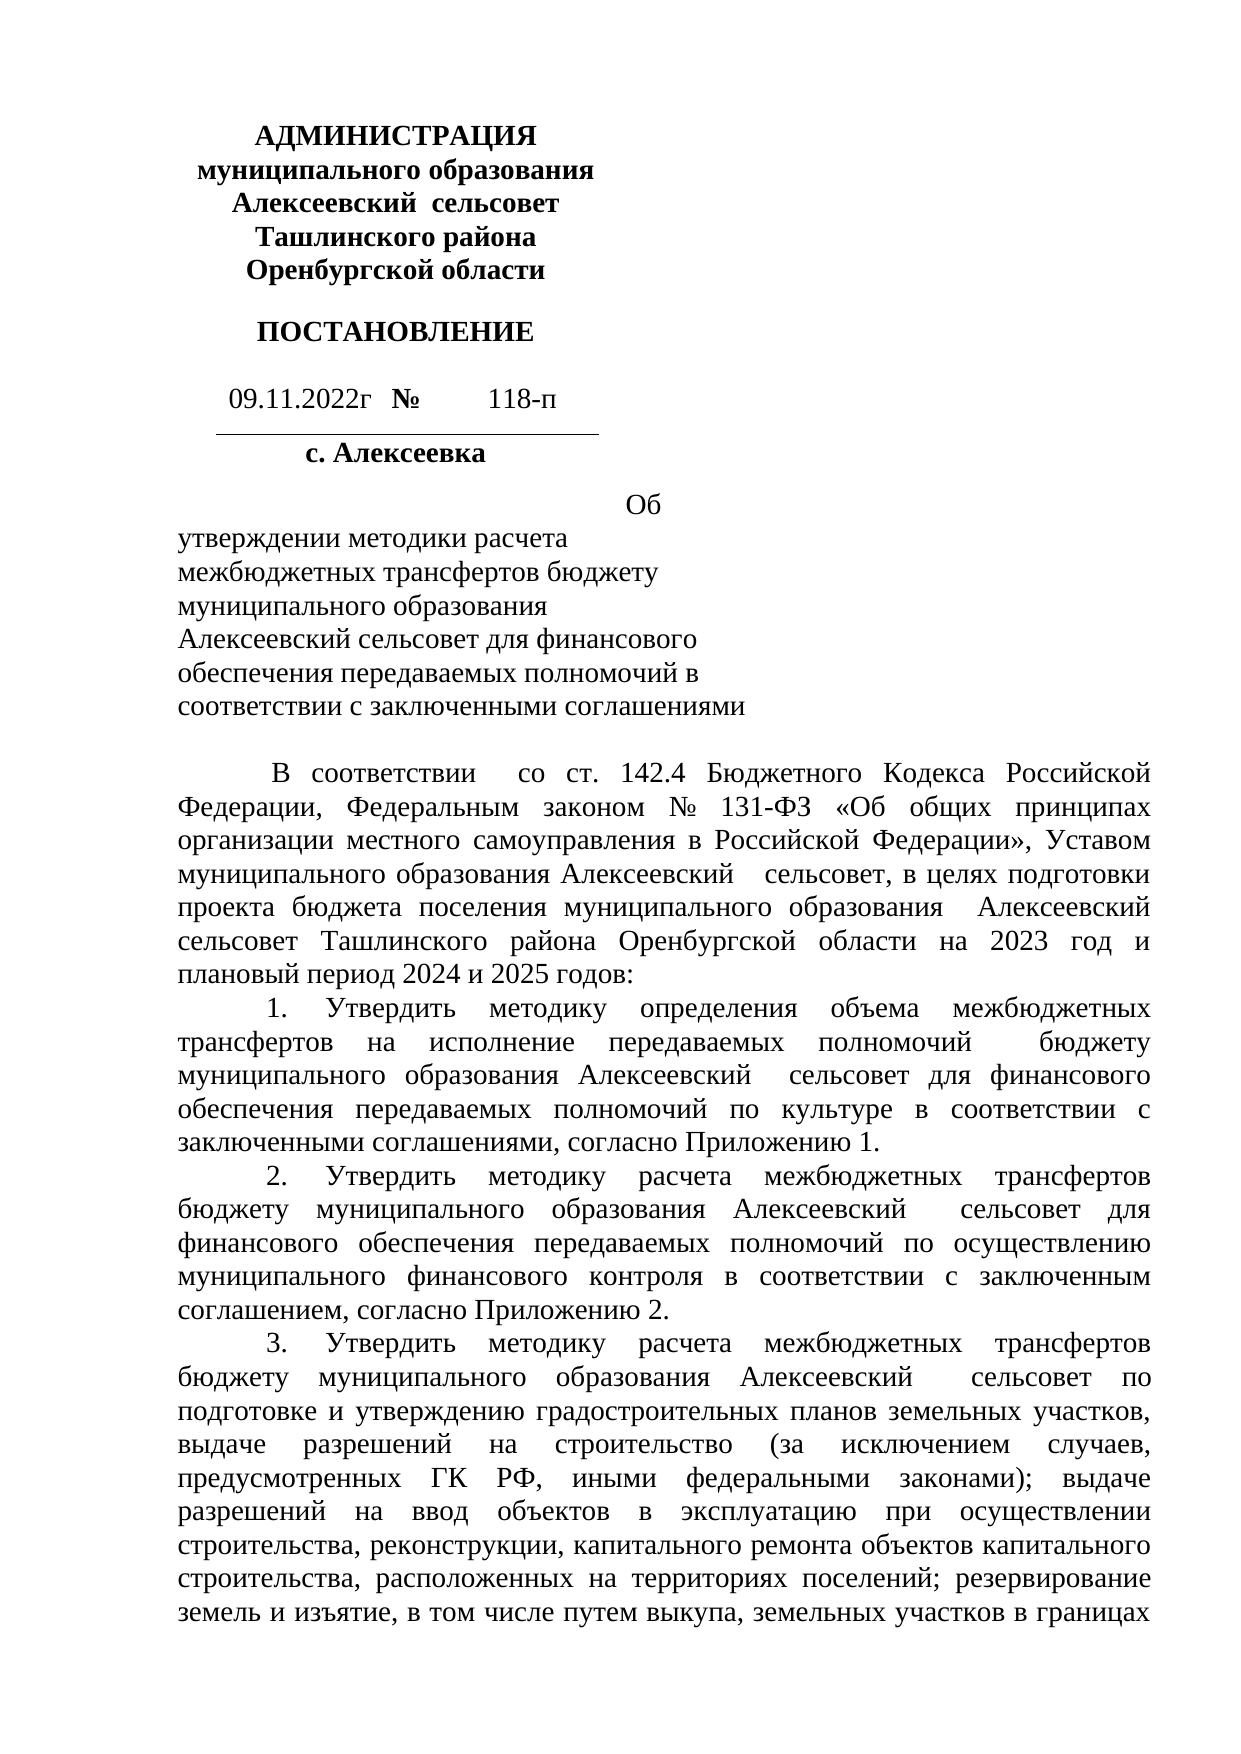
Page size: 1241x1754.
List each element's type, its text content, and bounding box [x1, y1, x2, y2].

table_header [170, 118, 607, 468]
text межбюджетных трансфертов бюджету муниципального образования [177, 554, 827, 621]
list Утвердить методику расчета межбюджетных трансфертов бюджету муниципального образования Алексеевский сельсовет для финансового обеспечения передаваемых полномочий по осуществлению муниципального финансового контроля в соответствии с заключенным соглашением, согласно Приложению 2. [177, 1158, 1152, 1326]
text В соответствии со ст. 142.4 Бюджетного Кодекса Российской Федерации, Федеральным законом № 131-ФЗ «Об общих принципах организации местного самоуправления в Российской Федерации», Уставом муниципального образования Алексеевский сельсовет, в целях подготовки проекта бюджета поселения муниципального образования Алексеевский сельсовет Ташлинского района Оренбургской области на 2023 год и плановый период 2024 и 2025 годов: [177, 755, 1152, 990]
text Об утверждении методики расчета [177, 487, 827, 554]
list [177, 1326, 1152, 1627]
text Алексеевский сельсовет для финансового обеспечения передаваемых полномочий в соответствии с заключенными соглашениями [177, 621, 827, 722]
list Утвердить методику определения объема межбюджетных трансфертов на исполнение передаваемых полномочий бюджету муниципального образования Алексеевский сельсовет для финансового обеспечения передаваемых полномочий по культуре в соответствии с заключенными соглашениями, согласно Приложению 1. [177, 990, 1152, 1158]
